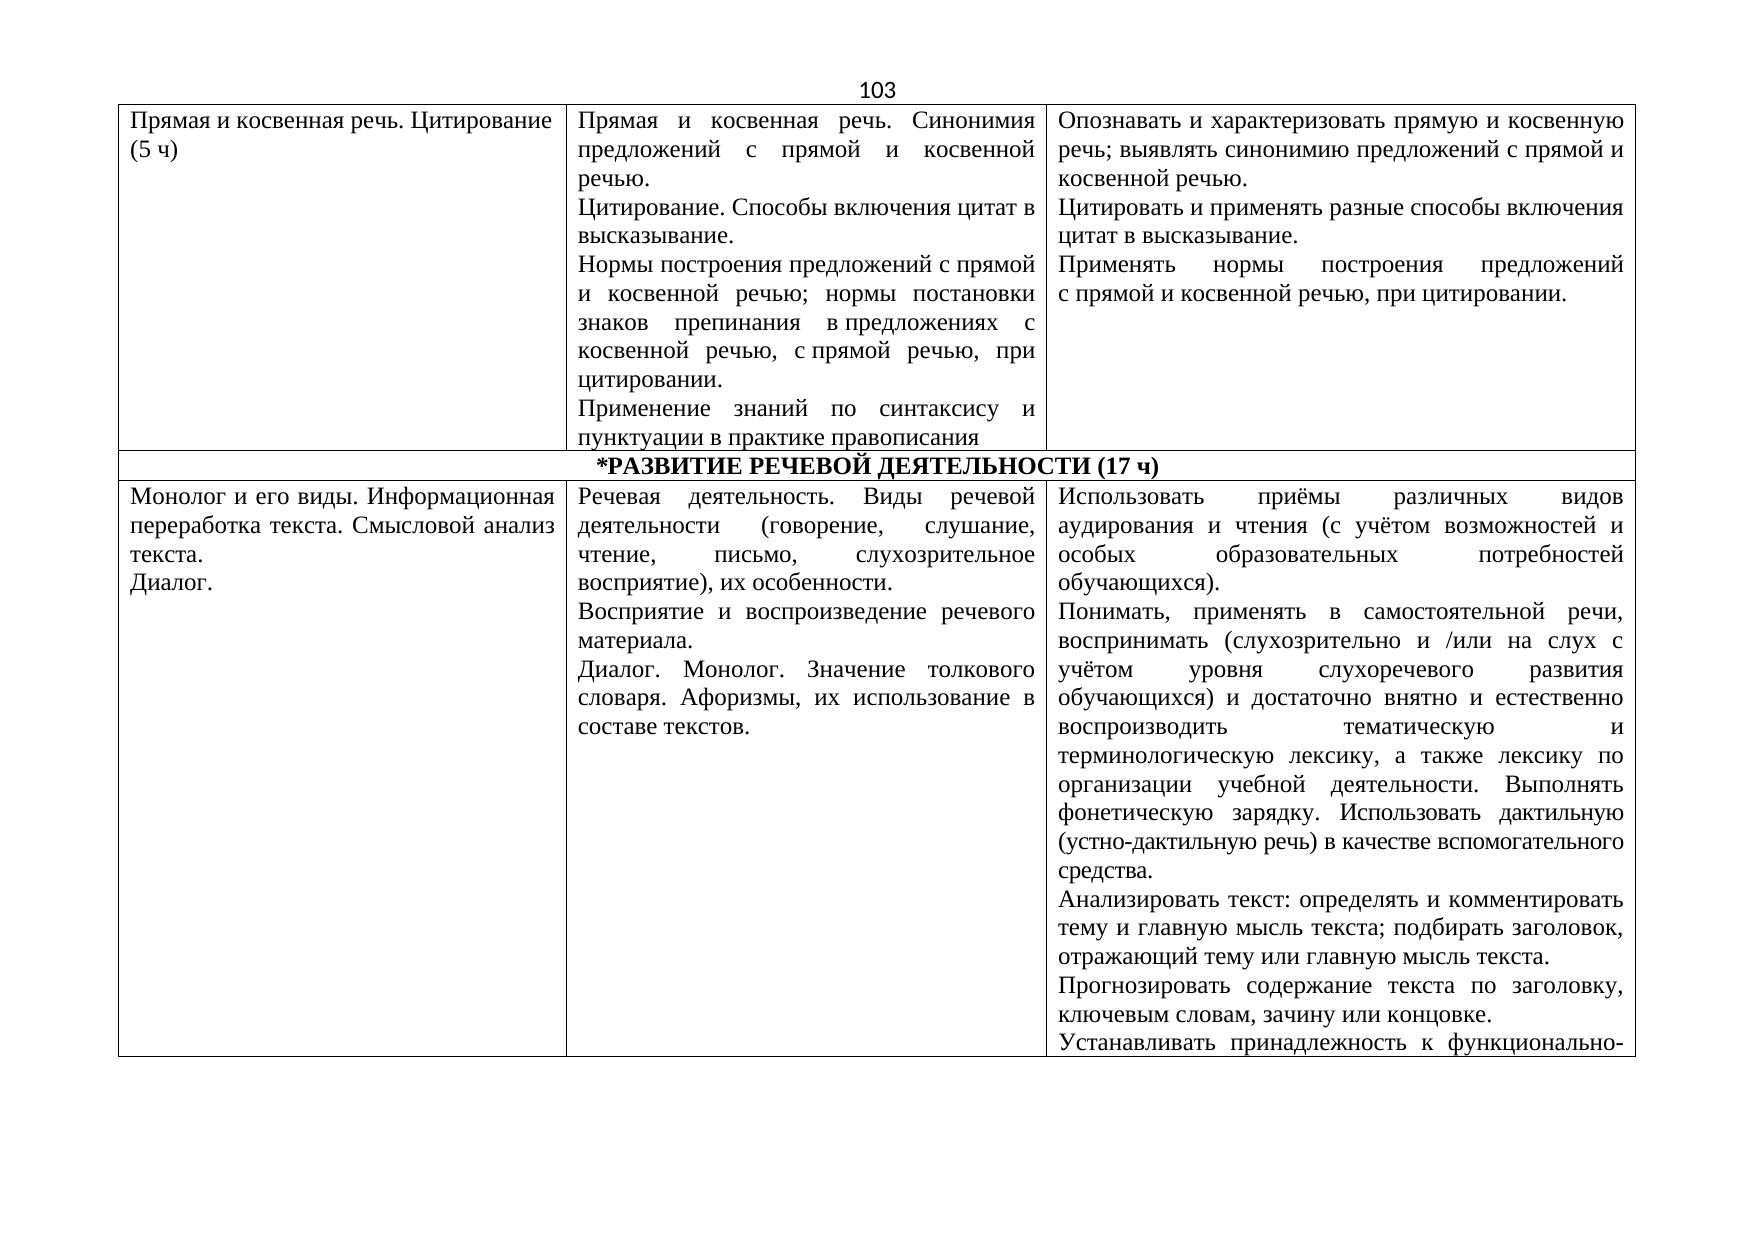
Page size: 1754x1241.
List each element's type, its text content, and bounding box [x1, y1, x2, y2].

table_cell Опознавать и характеризовать прямую и косвенную речь; выявлять синонимию предложений с прямой и косвенной речью. Цитировать и применять разные способы включения цитат в высказывание. Применять нормы построения предложений с прямой и косвенной речью, при цитировании. [1047, 105, 1635, 450]
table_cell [1047, 481, 1635, 1056]
table_cell Прямая и косвенная речь. Синонимия предложений с прямой и косвенной речью. Цитирование. Способы включения цитат в высказывание. Нормы построения предложений с прямой и косвенной речью; нормы постановки знаков препинания в предложениях с косвенной речью, с прямой речью, при цитировании. Применение знаний по синтаксису и пунктуации в практике правописания [567, 105, 1046, 450]
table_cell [567, 481, 1046, 1056]
table_cell *РАЗВИТИЕ РЕЧЕВОЙ ДЕЯТЕЛЬНОСТИ (17 ч) [119, 451, 1635, 480]
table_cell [119, 481, 566, 1056]
table_cell Прямая и косвенная речь. Цитирование (5 ч) [119, 105, 566, 450]
